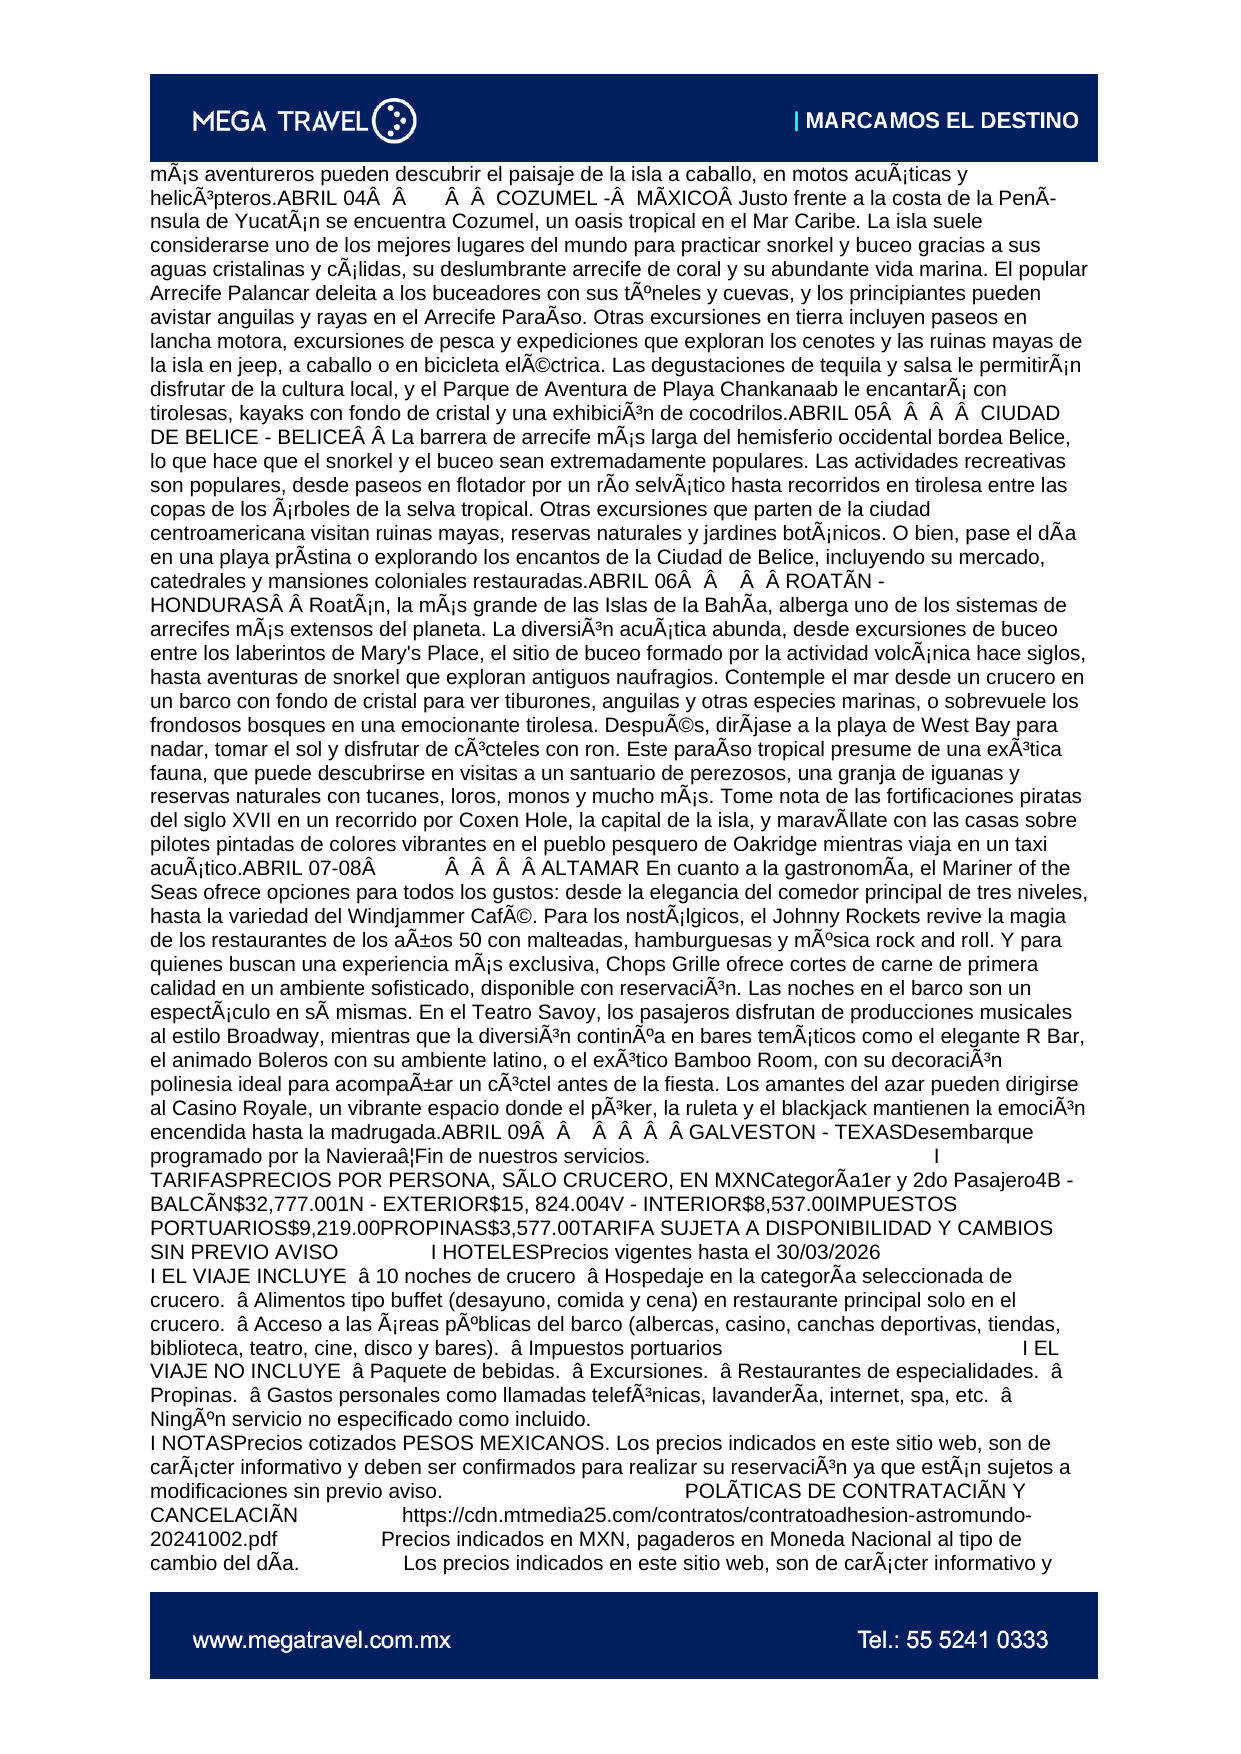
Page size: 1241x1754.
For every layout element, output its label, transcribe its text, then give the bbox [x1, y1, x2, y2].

picture [150, 74, 1098, 162]
picture [150, 1592, 1098, 1679]
